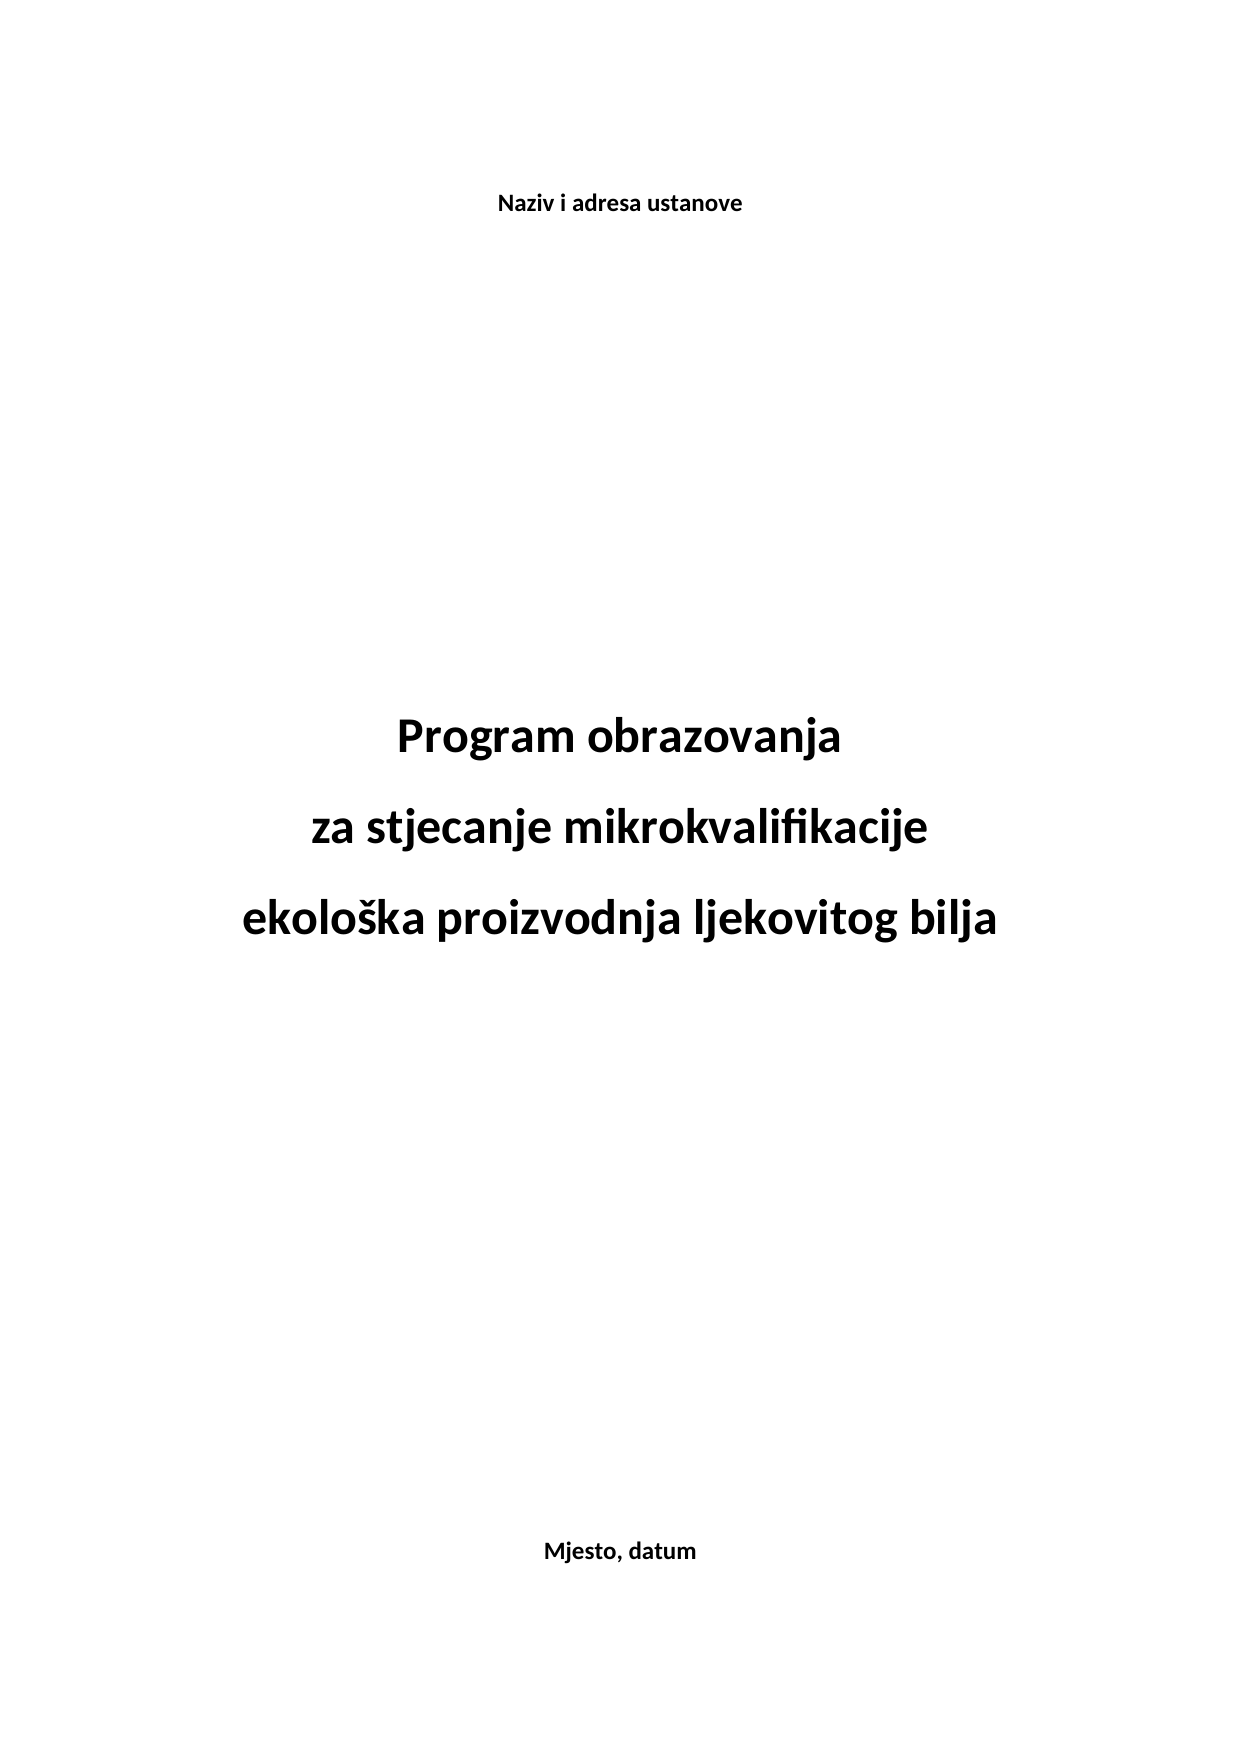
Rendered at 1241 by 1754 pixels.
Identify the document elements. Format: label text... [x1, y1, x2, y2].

text Naziv i adresa ustanove [148, 187, 1093, 217]
text za stjecanje mikrokvalifikacije [148, 794, 1093, 856]
text Program obrazovanja [148, 704, 1093, 765]
text ekološka proizvodnja ljekovitog bilja [148, 886, 1093, 947]
text Mjesto, datum [148, 1535, 1093, 1565]
